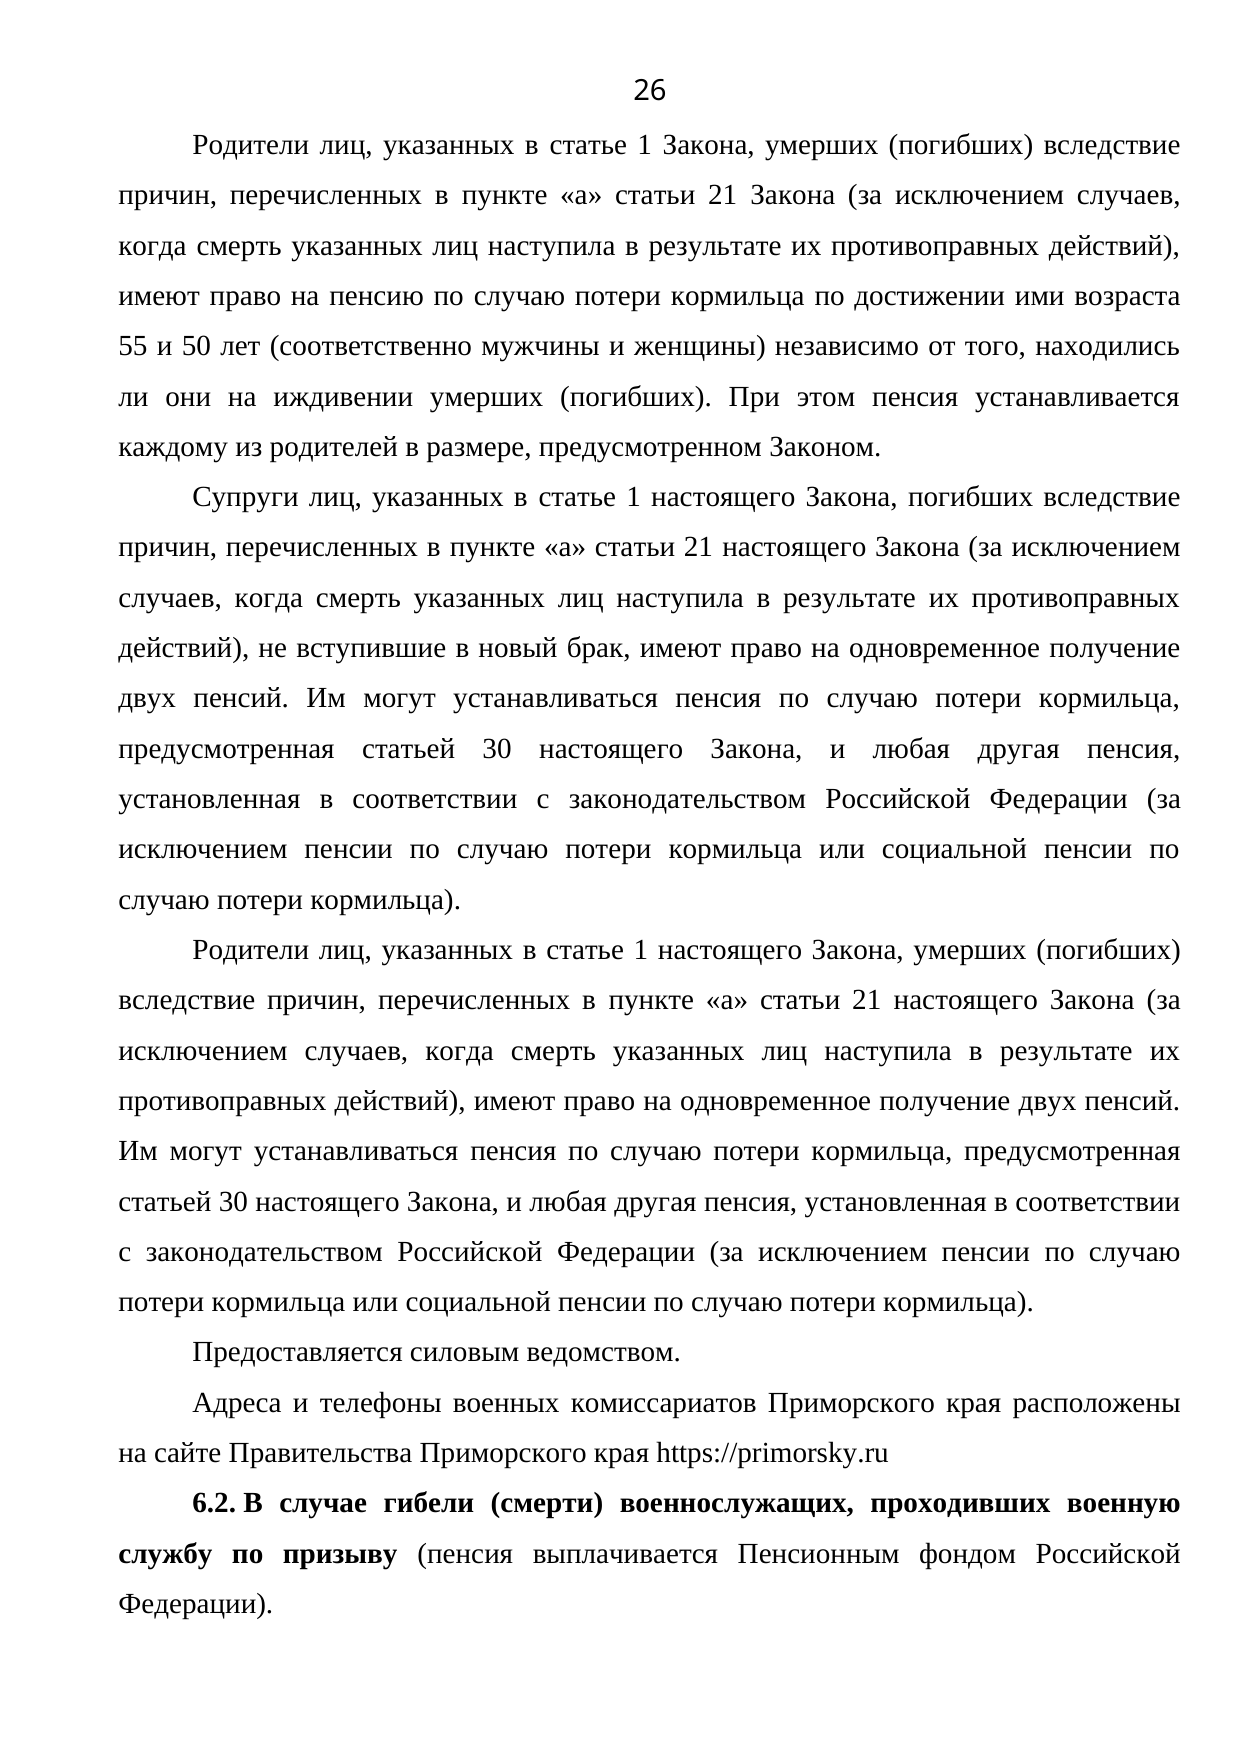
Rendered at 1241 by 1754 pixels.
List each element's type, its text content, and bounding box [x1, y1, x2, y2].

text Предоставляется силовым ведомством. [118, 1334, 1181, 1368]
text Супруги лиц, указанных в статье 1 настоящего Закона, погибших вследствие причин, перечисленных в пункте «а» статьи 21 настоящего Закона (за исключением случаев, когда смерть указанных лиц наступила в результате их противоправных действий), не вступившие в новый брак, имеют право на одновременное получение двух пенсий. Им могут устанавливаться пенсия по случаю потери кормильца, предусмотренная статьей 30 настоящего Закона, и любая другая пенсия, установленная в соответствии с законодательством Российской Федерации (за исключением пенсии по случаю потери кормильца или социальной пенсии по случаю потери кормильца). [118, 479, 1181, 915]
text 6.2. В случае гибели (смерти) военнослужащих, проходивших военную службу по призыву (пенсия выплачивается Пенсионным фондом Российской Федерации). [118, 1486, 1181, 1620]
text Адреса и телефоны военных комиссариатов Приморского края расположены на сайте Правительства Приморского края https://primorsky.ru [118, 1385, 1181, 1469]
text Родители лиц, указанных в статье 1 настоящего Закона, умерших (погибших) вследствие причин, перечисленных в пункте «а» статьи 21 настоящего Закона (за исключением случаев, когда смерть указанных лиц наступила в результате их противоправных действий), имеют право на одновременное получение двух пенсий. Им могут устанавливаться пенсия по случаю потери кормильца, предусмотренная статьей 30 настоящего Закона, и любая другая пенсия, установленная в соответствии с законодательством Российской Федерации (за исключением пенсии по случаю потери кормильца или социальной пенсии по случаю потери кормильца). [118, 932, 1181, 1318]
text Родители лиц, указанных в статье 1 Закона, умерших (погибших) вследствие причин, перечисленных в пункте «а» статьи 21 Закона (за исключением случаев, когда смерть указанных лиц наступила в результате их противоправных действий), имеют право на пенсию по случаю потери кормильца по достижении ими возраста 55 и 50 лет (соответственно мужчины и женщины) независимо от того, находились ли они на иждивении умерших (погибших). При этом пенсия устанавливается каждому из родителей в размере, предусмотренном Законом. [118, 127, 1181, 462]
